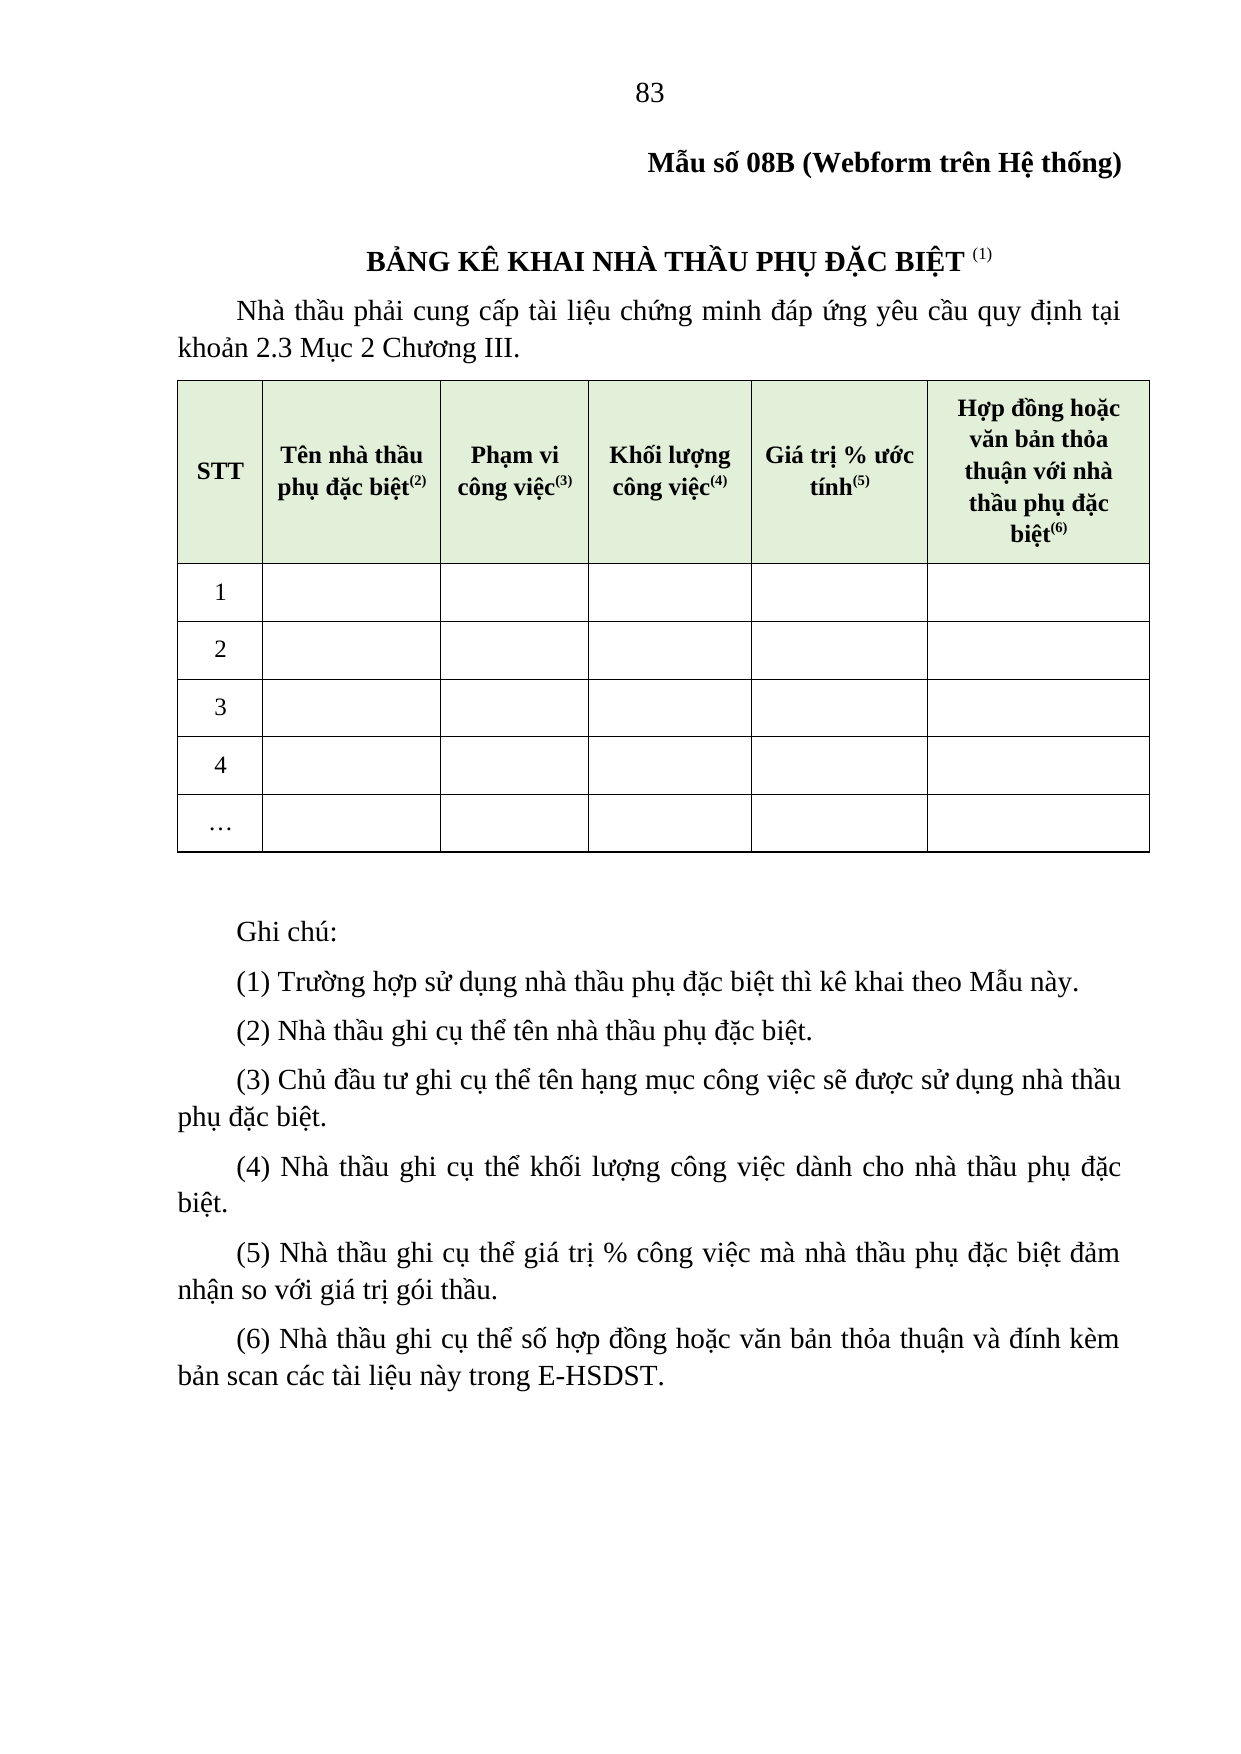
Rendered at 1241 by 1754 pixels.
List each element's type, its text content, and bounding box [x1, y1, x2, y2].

table_cell … [178, 795, 262, 851]
table_header Hợp đồng hoặc văn bản thỏa thuận với nhà thầu phụ đặc biệt(6) [928, 381, 1149, 563]
table_cell 4 [178, 737, 262, 794]
table_cell [263, 737, 440, 794]
text Ghi chú: [177, 914, 1122, 948]
text BẢNG KÊ KHAI NHÀ THẦU PHỤ ĐẶC BIỆT (1) [177, 244, 1122, 277]
table_cell [928, 622, 1149, 678]
table_cell [441, 795, 588, 851]
table_cell 2 [178, 622, 262, 678]
table_cell [752, 737, 927, 794]
table_cell [263, 622, 440, 678]
table_cell [752, 622, 927, 678]
table_cell [928, 680, 1149, 736]
text Mẫu số 08B (Webform trên Hệ thống) [177, 145, 1122, 179]
table_header Giá trị % ước tính(5) [752, 381, 927, 563]
table_cell [263, 564, 440, 621]
table_cell [589, 795, 751, 851]
table_cell [263, 795, 440, 851]
table_cell [441, 680, 588, 736]
table_header STT [178, 381, 262, 563]
table_cell [589, 564, 751, 621]
table_cell [589, 680, 751, 736]
text (1) Trường hợp sử dụng nhà thầu phụ đặc biệt thì kê khai theo Mẫu này. [177, 964, 1122, 997]
table_cell [752, 795, 927, 851]
table_cell [752, 564, 927, 621]
table_cell [441, 564, 588, 621]
table_cell [263, 680, 440, 736]
table_cell [589, 622, 751, 678]
table_cell 1 [178, 564, 262, 621]
text (4) Nhà thầu ghi cụ thể khối lượng công việc dành cho nhà thầu phụ đặc biệt. [177, 1149, 1122, 1219]
text (5) Nhà thầu ghi cụ thể giá trị % công việc mà nhà thầu phụ đặc biệt đảm nhận so với giá trị gói thầu. [177, 1235, 1122, 1305]
text (3) Chủ đầu tư ghi cụ thể tên hạng mục công việc sẽ được sử dụng nhà thầu phụ đặc biệt. [177, 1062, 1122, 1133]
table_cell [589, 737, 751, 794]
table_cell [928, 795, 1149, 851]
table_cell [752, 680, 927, 736]
text (6) Nhà thầu ghi cụ thể số hợp đồng hoặc văn bản thỏa thuận và đính kèm bản scan các tài liệu này trong E-HSDST. [177, 1321, 1122, 1392]
table_cell 3 [178, 680, 262, 736]
text Nhà thầu phải cung cấp tài liệu chứng minh đáp ứng yêu cầu quy định tại khoản 2.3 Mục 2 Chương III. [177, 293, 1122, 364]
table_cell [928, 737, 1149, 794]
table_header Phạm vi công việc(3) [441, 381, 588, 563]
table_cell [928, 564, 1149, 621]
table_cell [441, 622, 588, 678]
table_cell [441, 737, 588, 794]
text (2) Nhà thầu ghi cụ thể tên nhà thầu phụ đặc biệt. [177, 1013, 1122, 1047]
table_header Khối lượng công việc(4) [589, 381, 751, 563]
table_header Tên nhà thầu phụ đặc biệt(2) [263, 381, 440, 563]
